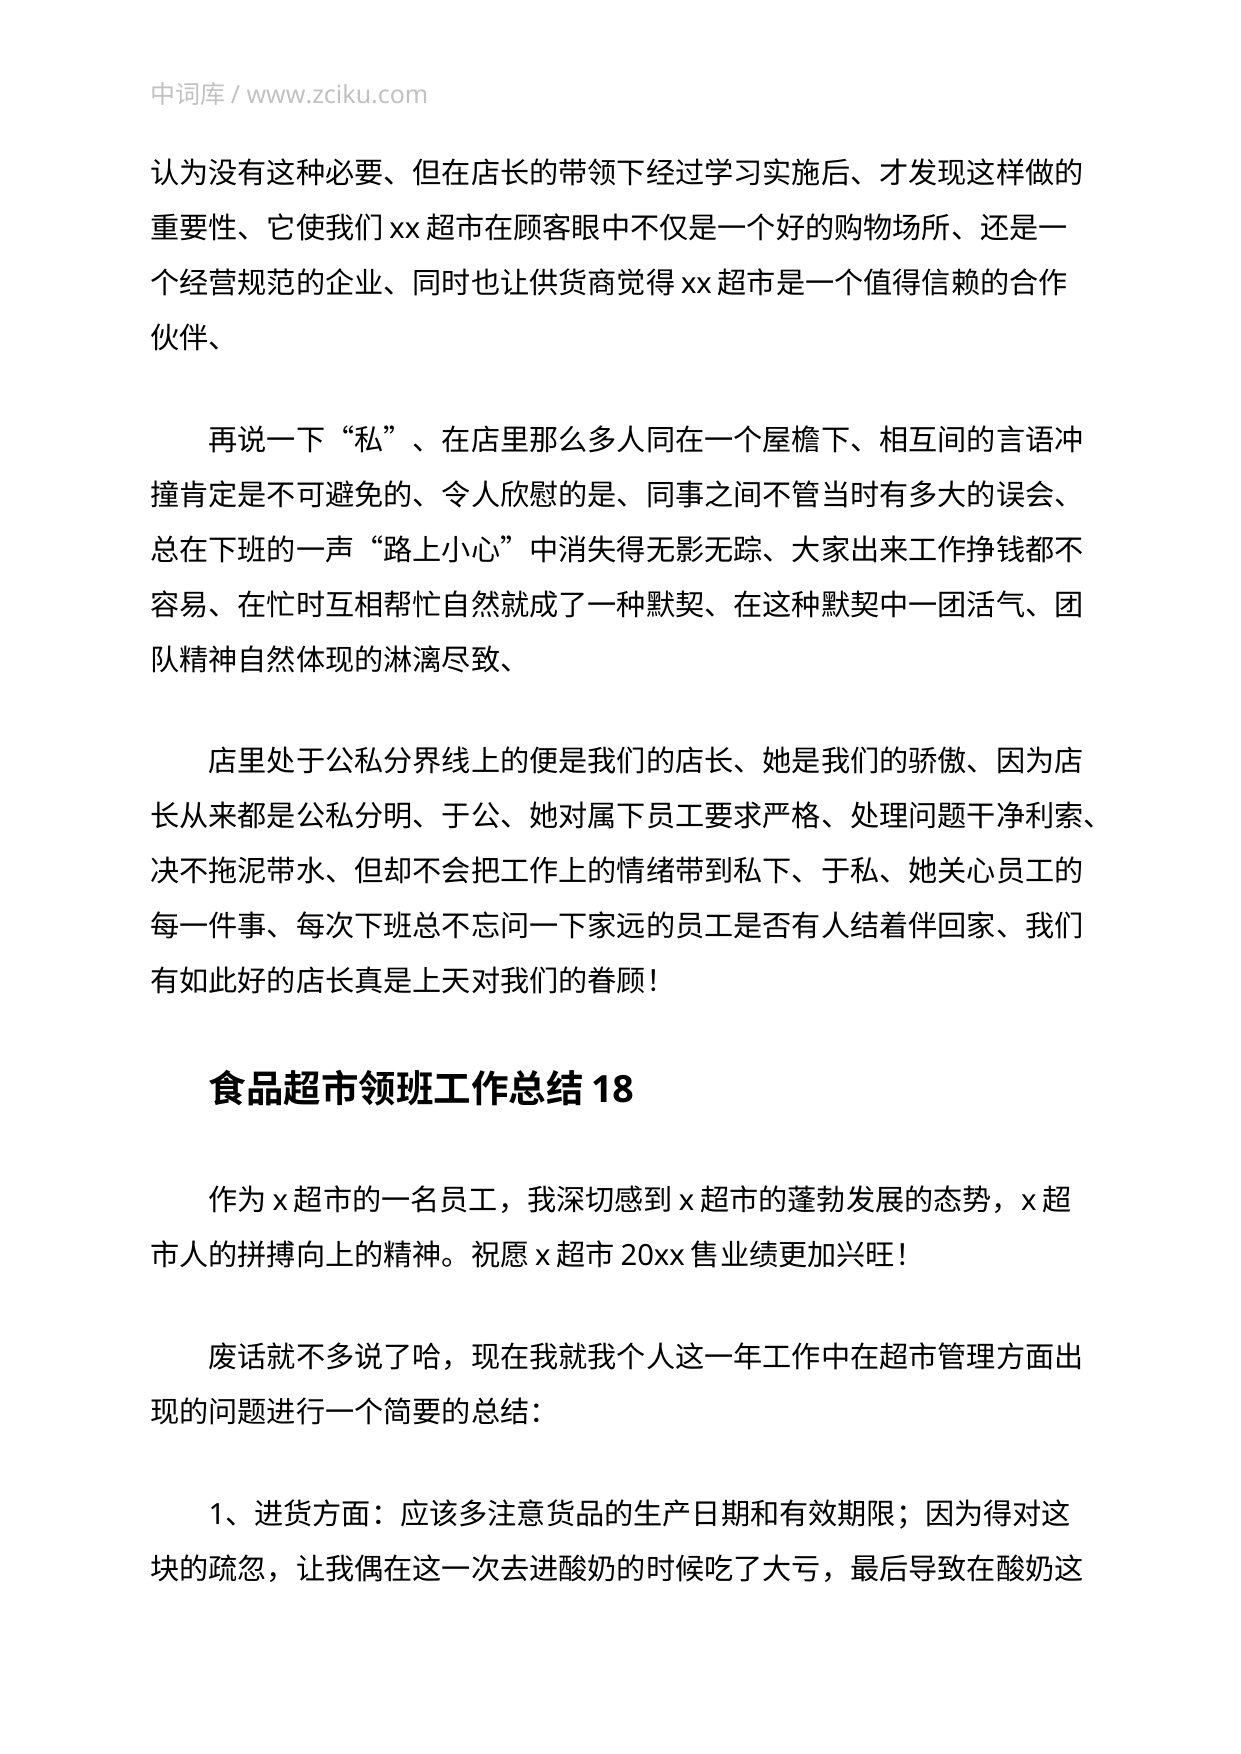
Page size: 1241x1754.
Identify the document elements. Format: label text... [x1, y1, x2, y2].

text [150, 150, 1090, 357]
text 再说一下“私”、在店里那么多人同在一个屋檐下、相互间的言语冲撞肯定是不可避免的、令人欣慰的是、同事之间不管当时有多大的误会、总在下班的一声“路上小心”中消失得无影无踪、大家出来工作挣钱都不容易、在忙时互相帮忙自然就成了一种默契、在这种默契中一团活气、团队精神自然体现的淋漓尽致、 [150, 417, 1090, 678]
text 食品超市领班工作总结18 [150, 1059, 1090, 1114]
text 废话就不多说了哈，现在我就我个人这一年工作中在超市管理方面出现的问题进行一个简要的总结： [150, 1334, 1090, 1431]
text 作为x超市的一名员工，我深切感到x超市的蓬勃发展的态势，x超市人的拼搏向上的精神。祝愿x超市20xx售业绩更加兴旺！ [150, 1177, 1090, 1274]
text 店里处于公私分界线上的便是我们的店长、她是我们的骄傲、因为店长从来都是公私分明、于公、她对属下员工要求严格、处理问题干净利索、决不拖泥带水、但却不会把工作上的情绪带到私下、于私、她关心员工的每一件事、每次下班总不忘问一下家远的员工是否有人结着伴回家、我们有如此好的店长真是上天对我们的眷顾！ [150, 738, 1090, 1000]
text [150, 1491, 1090, 1588]
